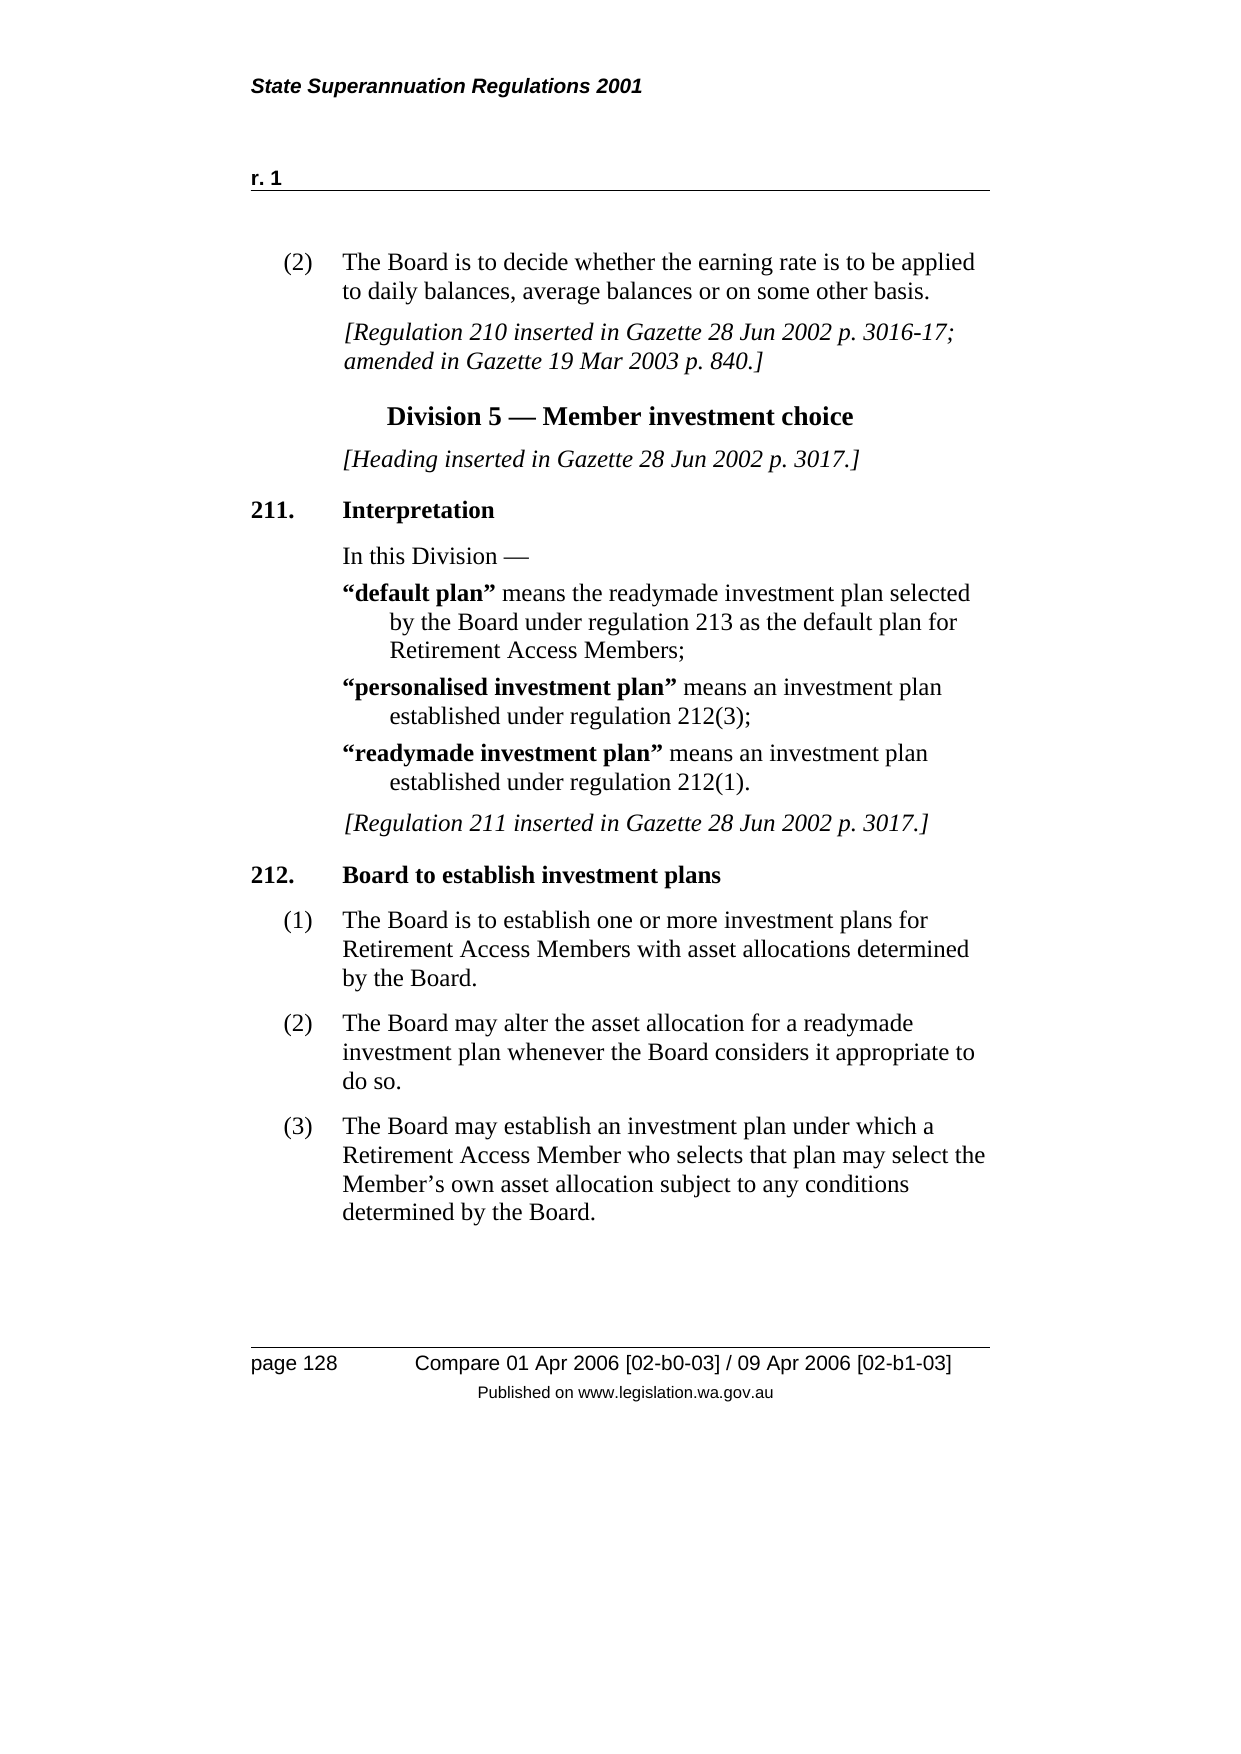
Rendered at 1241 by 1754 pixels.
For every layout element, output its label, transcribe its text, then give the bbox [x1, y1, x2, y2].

text [Regulation 211 inserted in Gazette 28 Jun 2002 p. 3017.] [251, 808, 990, 837]
text In this Division — [251, 541, 990, 569]
text (2) The Board is to decide whether the earning rate is to be applied to daily balances, average balances or on some other basis. [251, 247, 990, 305]
subtitle 211. Interpretation [251, 495, 990, 524]
subtitle 212. Board to establish investment plans [251, 860, 990, 889]
subtitle Division 5 — Member investment choice [251, 400, 990, 431]
text “readymade investment plan” means an investment plan established under regulation 212(1). [251, 738, 990, 796]
text [Regulation 210 inserted in Gazette 28 Jun 2002 p. 3016-17; amended in Gazette 19 Mar 2003 p. 840.] [251, 317, 990, 375]
text (3) The Board may establish an investment plan under which a Retirement Access Member who selects that plan may select the Member’s own asset allocation subject to any conditions determined by the Board. [251, 1111, 990, 1226]
text “default plan” means the readymade investment plan selected by the Board under regulation 213 as the default plan for Retirement Access Members; [251, 578, 990, 664]
text (2) The Board may alter the asset allocation for a readymade investment plan whenever the Board considers it appropriate to do so. [251, 1008, 990, 1094]
subtitle [Heading inserted in Gazette 28 Jun 2002 p. 3017.] [251, 444, 990, 472]
text “personalised investment plan” means an investment plan established under regulation 212(3); [251, 672, 990, 730]
text (1) The Board is to establish one or more investment plans for Retirement Access Members with asset allocations determined by the Board. [251, 905, 990, 992]
